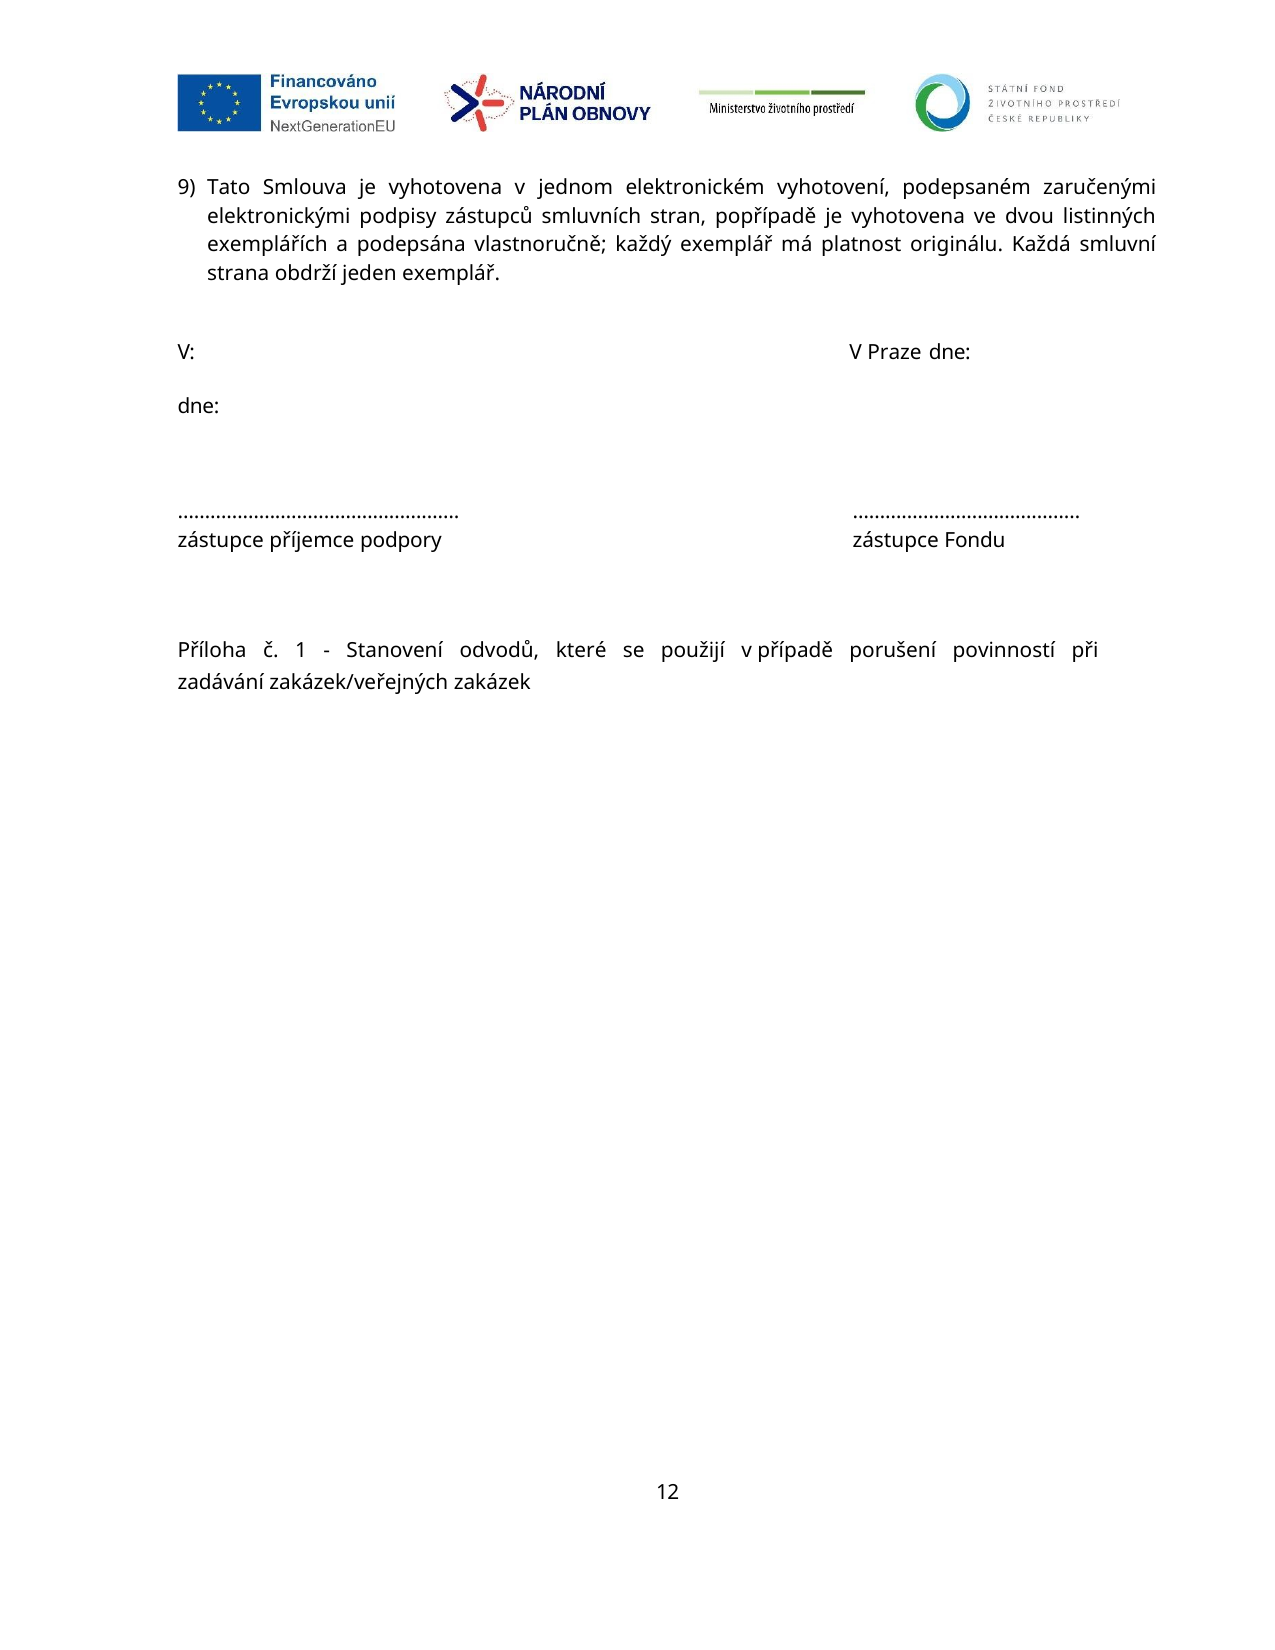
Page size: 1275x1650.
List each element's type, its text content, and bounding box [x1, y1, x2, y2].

picture [177, 73, 1121, 132]
list Tato Smlouva je vyhotovena v jednom elektronickém vyhotovení, podepsaném zaručenými elektronickými podpisy zástupců smluvních stran, popřípadě je vyhotovena ve dvou listinných exemplářích a podepsána vlastnoručně; každý exemplář má platnost originálu. Každá smluvní strana obdrží jeden exemplář. [177, 172, 1157, 286]
text ……………………………………………. …………………………………… [177, 496, 1169, 525]
text V: V Praze dne: [177, 337, 1169, 366]
text zástupce příjemce podpory zástupce Fondu [177, 525, 1169, 553]
text dne: [177, 391, 1169, 419]
text Příloha č. 1 - Stanovení odvodů, které se použijí v případě porušení povinností při zadávání zakázek/veřejných zakázek [177, 636, 1169, 695]
